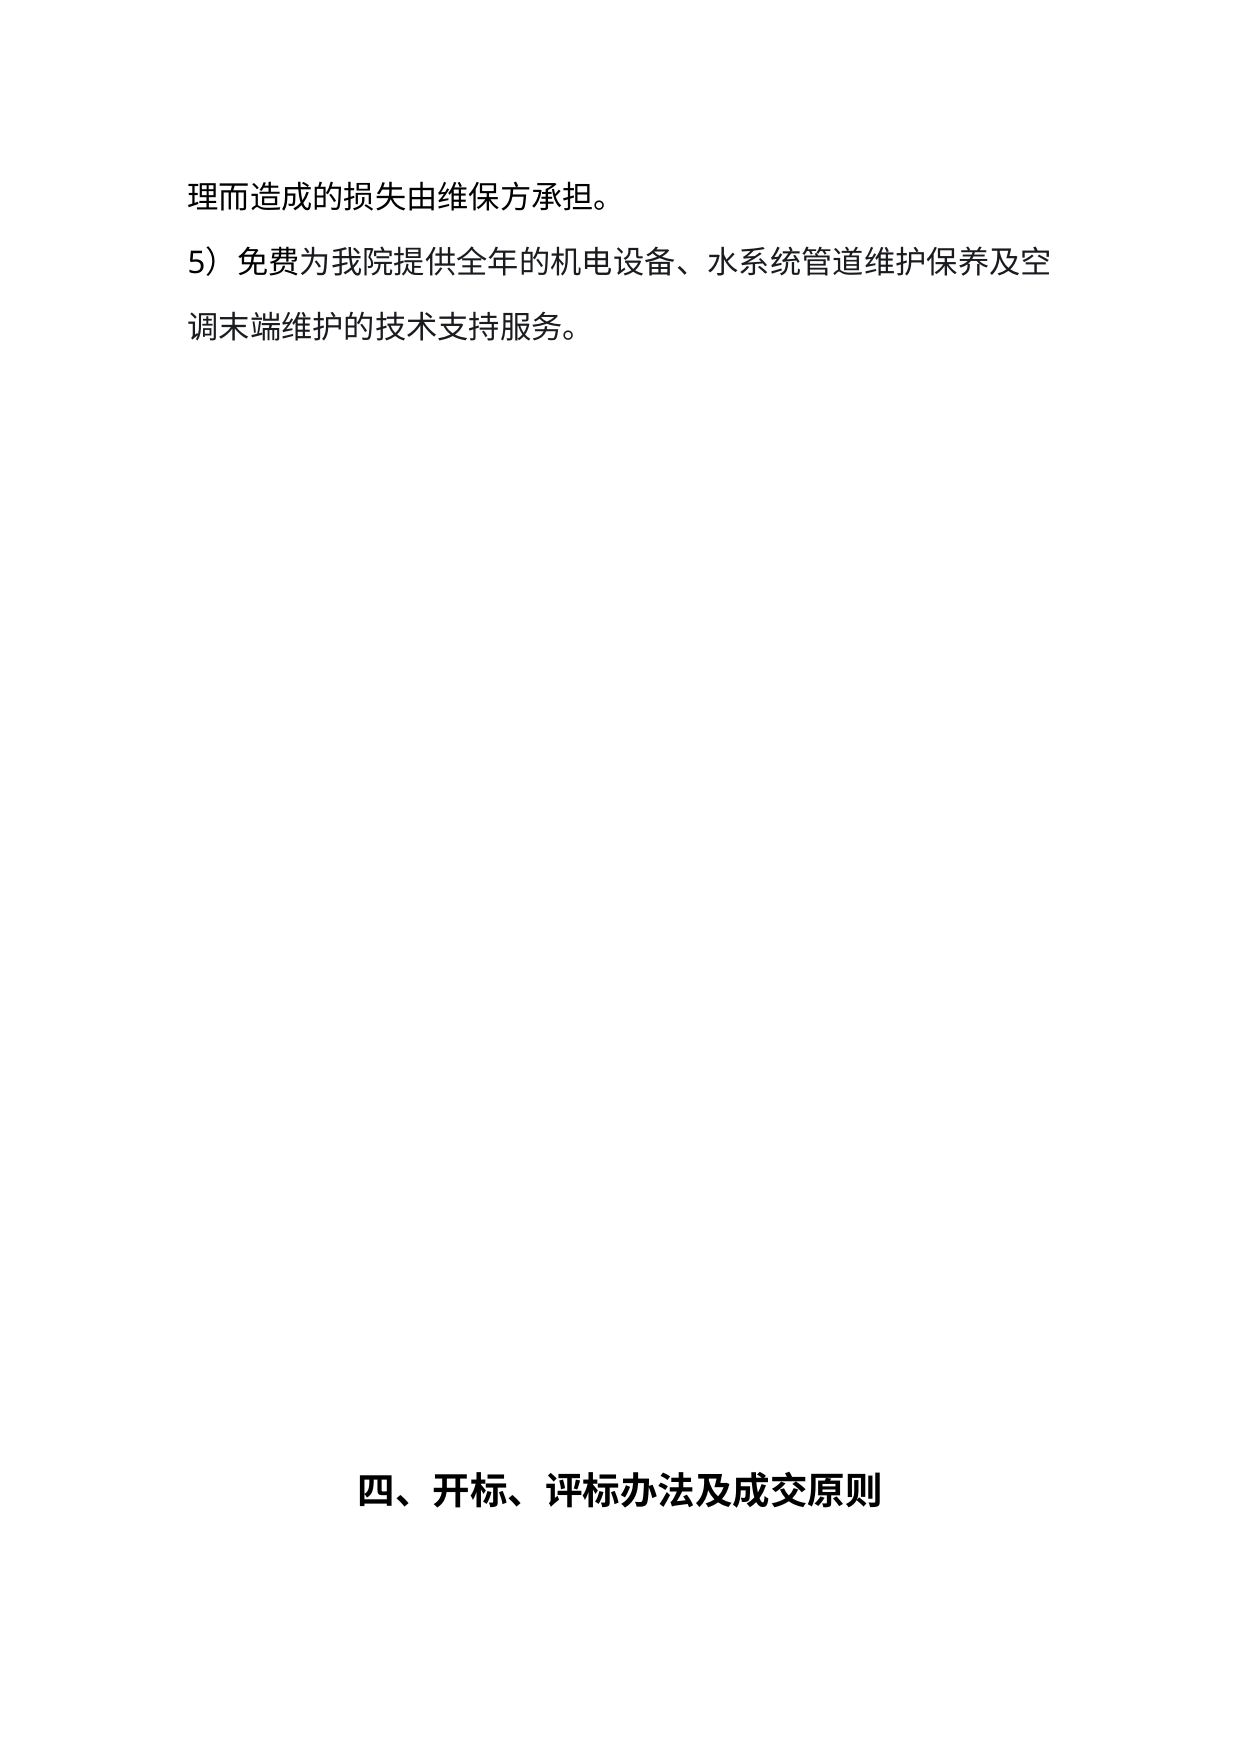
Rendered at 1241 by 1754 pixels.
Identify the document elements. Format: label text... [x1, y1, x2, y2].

text 四、开标、评标办法及成交原则 [187, 1463, 1053, 1515]
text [187, 162, 1053, 227]
text 5）免费为我院提供全年的机电设备、水系统管道维护保养及空调末端维护的技术支持服务。 [187, 227, 1053, 357]
